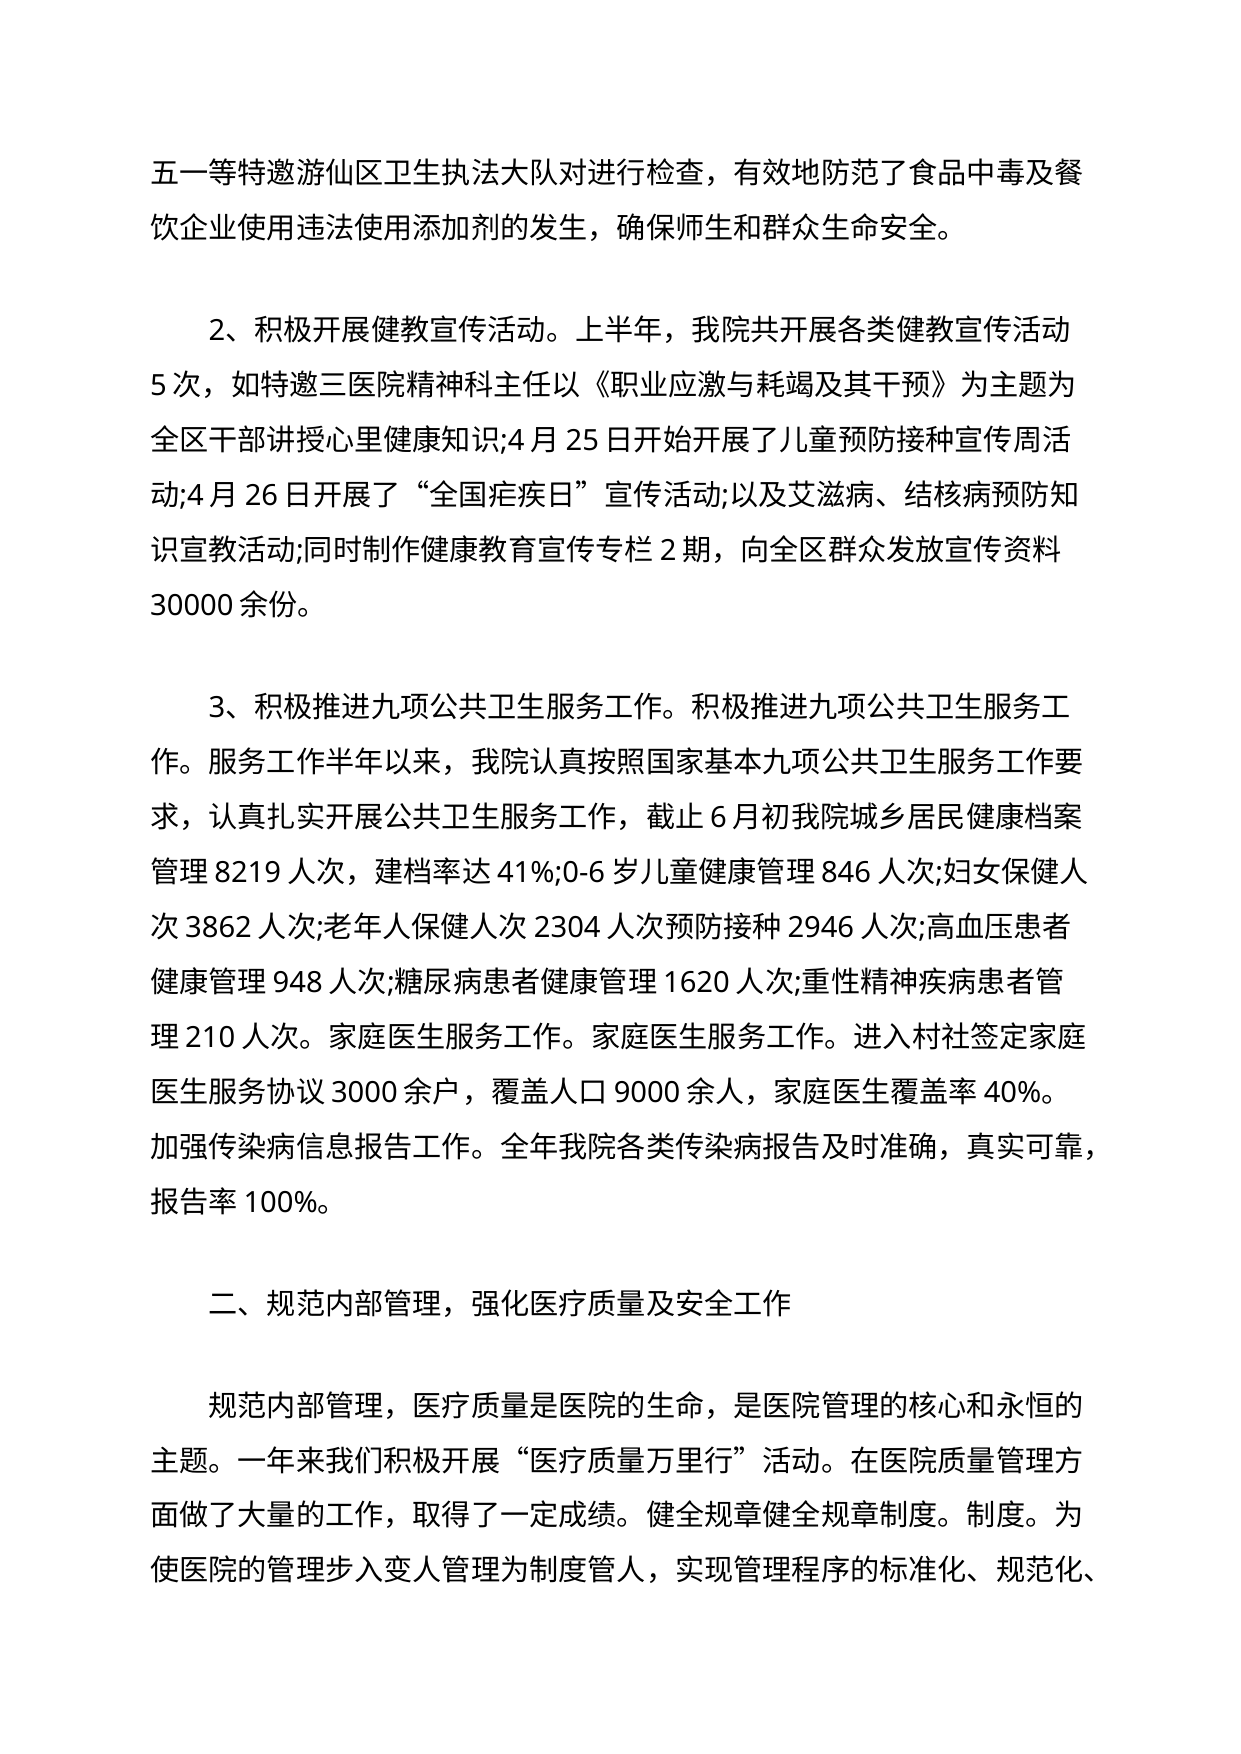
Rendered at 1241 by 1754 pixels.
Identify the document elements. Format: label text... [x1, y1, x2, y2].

text 2、积极开展健教宣传活动。上半年，我院共开展各类健教宣传活动5次，如特邀三医院精神科主任以《职业应激与耗竭及其干预》为主题为全区干部讲授心里健康知识;4月25日开始开展了儿童预防接种宣传周活动;4月26日开展了“全国疟疾日”宣传活动;以及艾滋病、结核病预防知识宣教活动;同时制作健康教育宣传专栏2期，向全区群众发放宣传资料30000余份。 [150, 307, 1090, 624]
text 3、积极推进九项公共卫生服务工作。积极推进九项公共卫生服务工作。服务工作半年以来，我院认真按照国家基本九项公共卫生服务工作要求，认真扎实开展公共卫生服务工作，截止6月初我院城乡居民健康档案管理8219人次，建档率达41%;0-6岁儿童健康管理846人次;妇女保健人次3862人次;老年人保健人次2304人次预防接种2946人次;高血压患者健康管理948人次;糖尿病患者健康管理1620人次;重性精神疾病患者管理210人次。家庭医生服务工作。家庭医生服务工作。进入村社签定家庭医生服务协议3000余户，覆盖人口9000余人，家庭医生覆盖率40%。加强传染病信息报告工作。全年我院各类传染病报告及时准确，真实可靠，报告率100%。 [150, 684, 1090, 1221]
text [150, 150, 1090, 247]
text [150, 1382, 1090, 1589]
text 二、规范内部管理，强化医疗质量及安全工作 [150, 1280, 1090, 1323]
